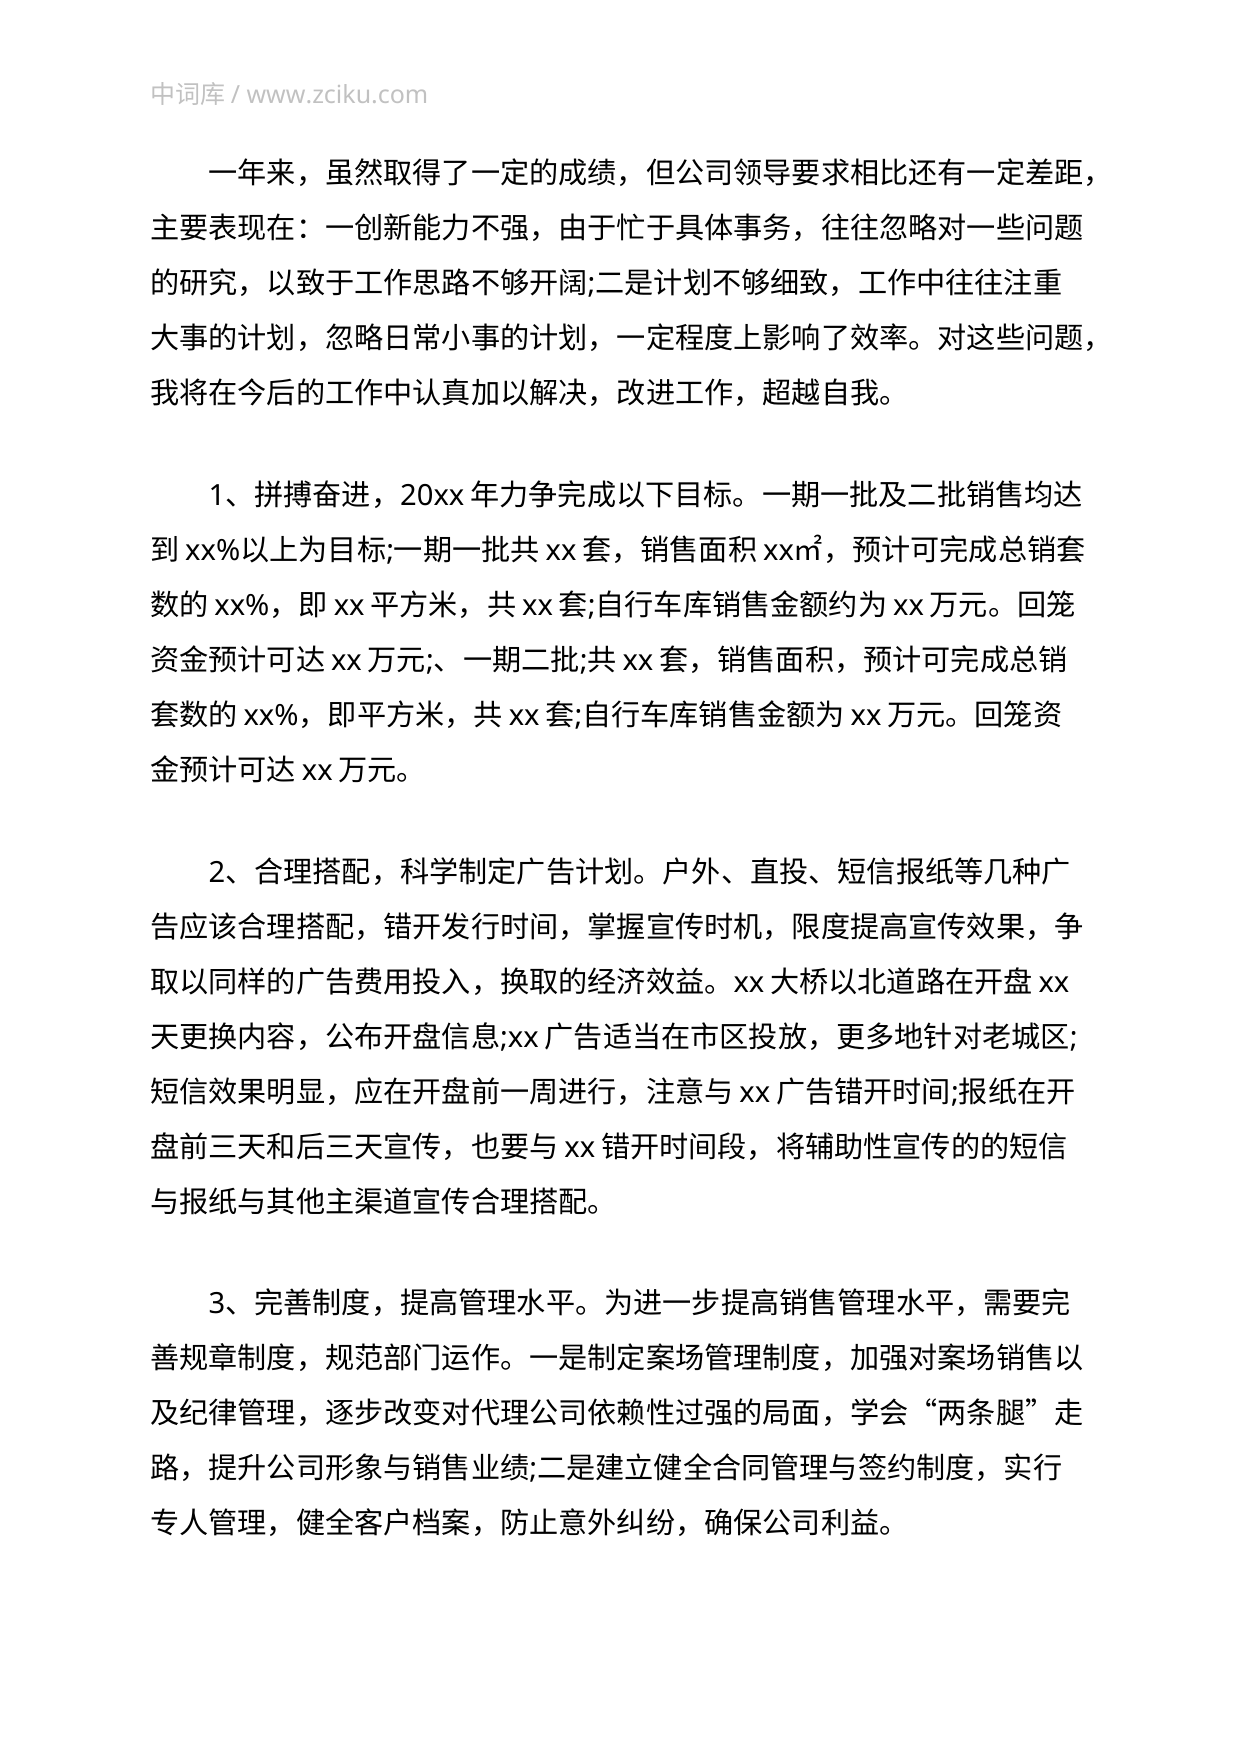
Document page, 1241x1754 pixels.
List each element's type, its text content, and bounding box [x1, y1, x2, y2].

text 3、完善制度，提高管理水平。为进一步提高销售管理水平，需要完善规章制度，规范部门运作。一是制定案场管理制度，加强对案场销售以及纪律管理，逐步改变对代理公司依赖性过强的局面，学会“两条腿”走路，提升公司形象与销售业绩;二是建立健全合同管理与签约制度，实行专人管理，健全客户档案，防止意外纠纷，确保公司利益。 [150, 1280, 1090, 1542]
text 1、拼搏奋进，20xx年力争完成以下目标。一期一批及二批销售均达到xx%以上为目标;一期一批共xx套，销售面积xx㎡，预计可完成总销套数的xx%，即xx平方米，共xx套;自行车库销售金额约为xx万元。回笼资金预计可达xx万元;、一期二批;共xx套，销售面积，预计可完成总销套数的xx%，即平方米，共xx套;自行车库销售金额为xx万元。回笼资金预计可达xx万元。 [150, 471, 1090, 789]
text 2、合理搭配，科学制定广告计划。户外、直投、短信报纸等几种广告应该合理搭配，错开发行时间，掌握宣传时机，限度提高宣传效果，争取以同样的广告费用投入，换取的经济效益。xx大桥以北道路在开盘xx天更换内容，公布开盘信息;xx广告适当在市区投放，更多地针对老城区;短信效果明显，应在开盘前一周进行，注意与xx广告错开时间;报纸在开盘前三天和后三天宣传，也要与xx错开时间段，将辅助性宣传的的短信与报纸与其他主渠道宣传合理搭配。 [150, 848, 1090, 1221]
text 一年来，虽然取得了一定的成绩，但公司领导要求相比还有一定差距，主要表现在：一创新能力不强，由于忙于具体事务，往往忽略对一些问题的研究，以致于工作思路不够开阔;二是计划不够细致，工作中往往注重大事的计划，忽略日常小事的计划，一定程度上影响了效率。对这些问题，我将在今后的工作中认真加以解决，改进工作，超越自我。 [150, 150, 1090, 412]
